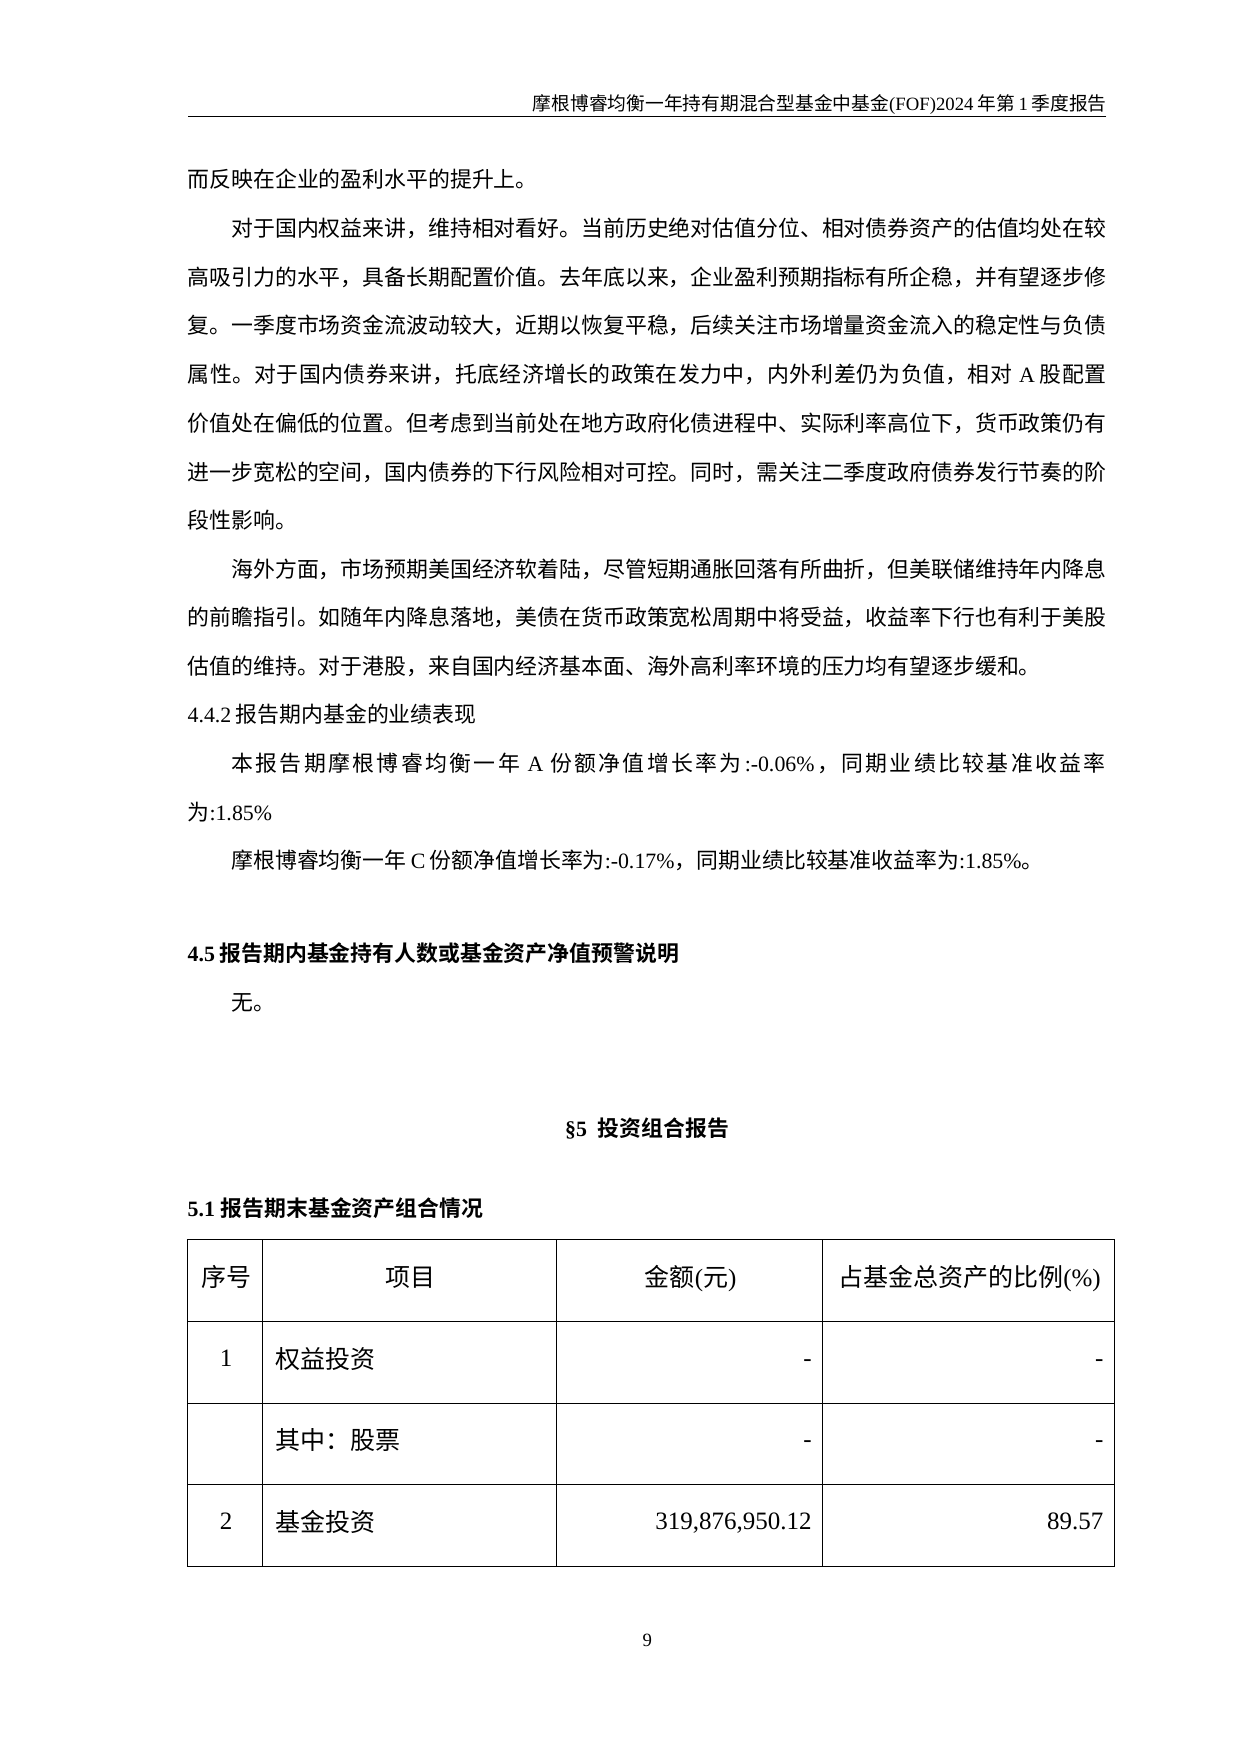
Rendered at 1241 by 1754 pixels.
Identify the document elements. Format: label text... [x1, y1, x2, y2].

table_header 项目 [263, 1240, 556, 1321]
table_cell [188, 1404, 262, 1484]
table_cell 89.57 [823, 1485, 1114, 1566]
table_cell - [823, 1404, 1114, 1484]
text 本报告期摩根博睿均衡一年A份额净值增长率为:-0.06%，同期业绩比较基准收益率为:1.85% [187, 745, 1106, 827]
table_header 序号 [188, 1240, 262, 1321]
table_cell - [823, 1322, 1114, 1402]
text 对于国内权益来讲，维持相对看好。当前历史绝对估值分位、相对债券资产的估值均处在较高吸引力的水平，具备长期配置价值。去年底以来，企业盈利预期指标有所企稳，并有望逐步修复。一季度市场资金流波动较大，近期以恢复平稳，后续关注市场增量资金流入的稳定性与负债属性。对于国内债券来讲，托底经济增长的政策在发力中，内外利差仍为负值，相对A股配置价值处在偏低的位置。但考虑到当前处在地方政府化债进程中、实际利率高位下，货币政策仍有进一步宽松的空间，国内债券的下行风险相对可控。同时，需关注二季度政府债券发行节奏的阶段性影响。 [187, 210, 1106, 535]
text 海外方面，市场预期美国经济软着陆，尽管短期通胀回落有所曲折，但美联储维持年内降息的前瞻指引。如随年内降息落地，美债在货币政策宽松周期中将受益，收益率下行也有利于美股估值的维持。对于港股，来自国内经济基本面、海外高利率环境的压力均有望逐步缓和。 [187, 551, 1106, 681]
table_header 金额(元) [557, 1240, 822, 1321]
table_cell 319,876,950.12 [557, 1485, 822, 1566]
text 5.1 报告期末基金资产组合情况 [187, 1191, 1106, 1223]
table_cell 权益投资 [263, 1322, 556, 1402]
table_cell 其中：股票 [263, 1404, 556, 1484]
subtitle §5 投资组合报告 [187, 1110, 1106, 1143]
text 4.5报告期内基金持有人数或基金资产净值预警说明 [187, 936, 1106, 968]
table_cell - [557, 1404, 822, 1484]
table_cell 2 [188, 1485, 262, 1566]
text 摩根博睿均衡一年C份额净值增长率为:-0.17%，同期业绩比较基准收益率为:1.85%。 [187, 842, 1106, 875]
table_cell 基金投资 [263, 1485, 556, 1566]
table_cell 1 [188, 1322, 262, 1402]
text 4.4.2报告期内基金的业绩表现 [187, 697, 1106, 729]
table_header 占基金总资产的比例(%) [823, 1240, 1114, 1321]
text 无。 [187, 984, 1106, 1017]
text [187, 162, 1106, 194]
table_cell - [557, 1322, 822, 1402]
